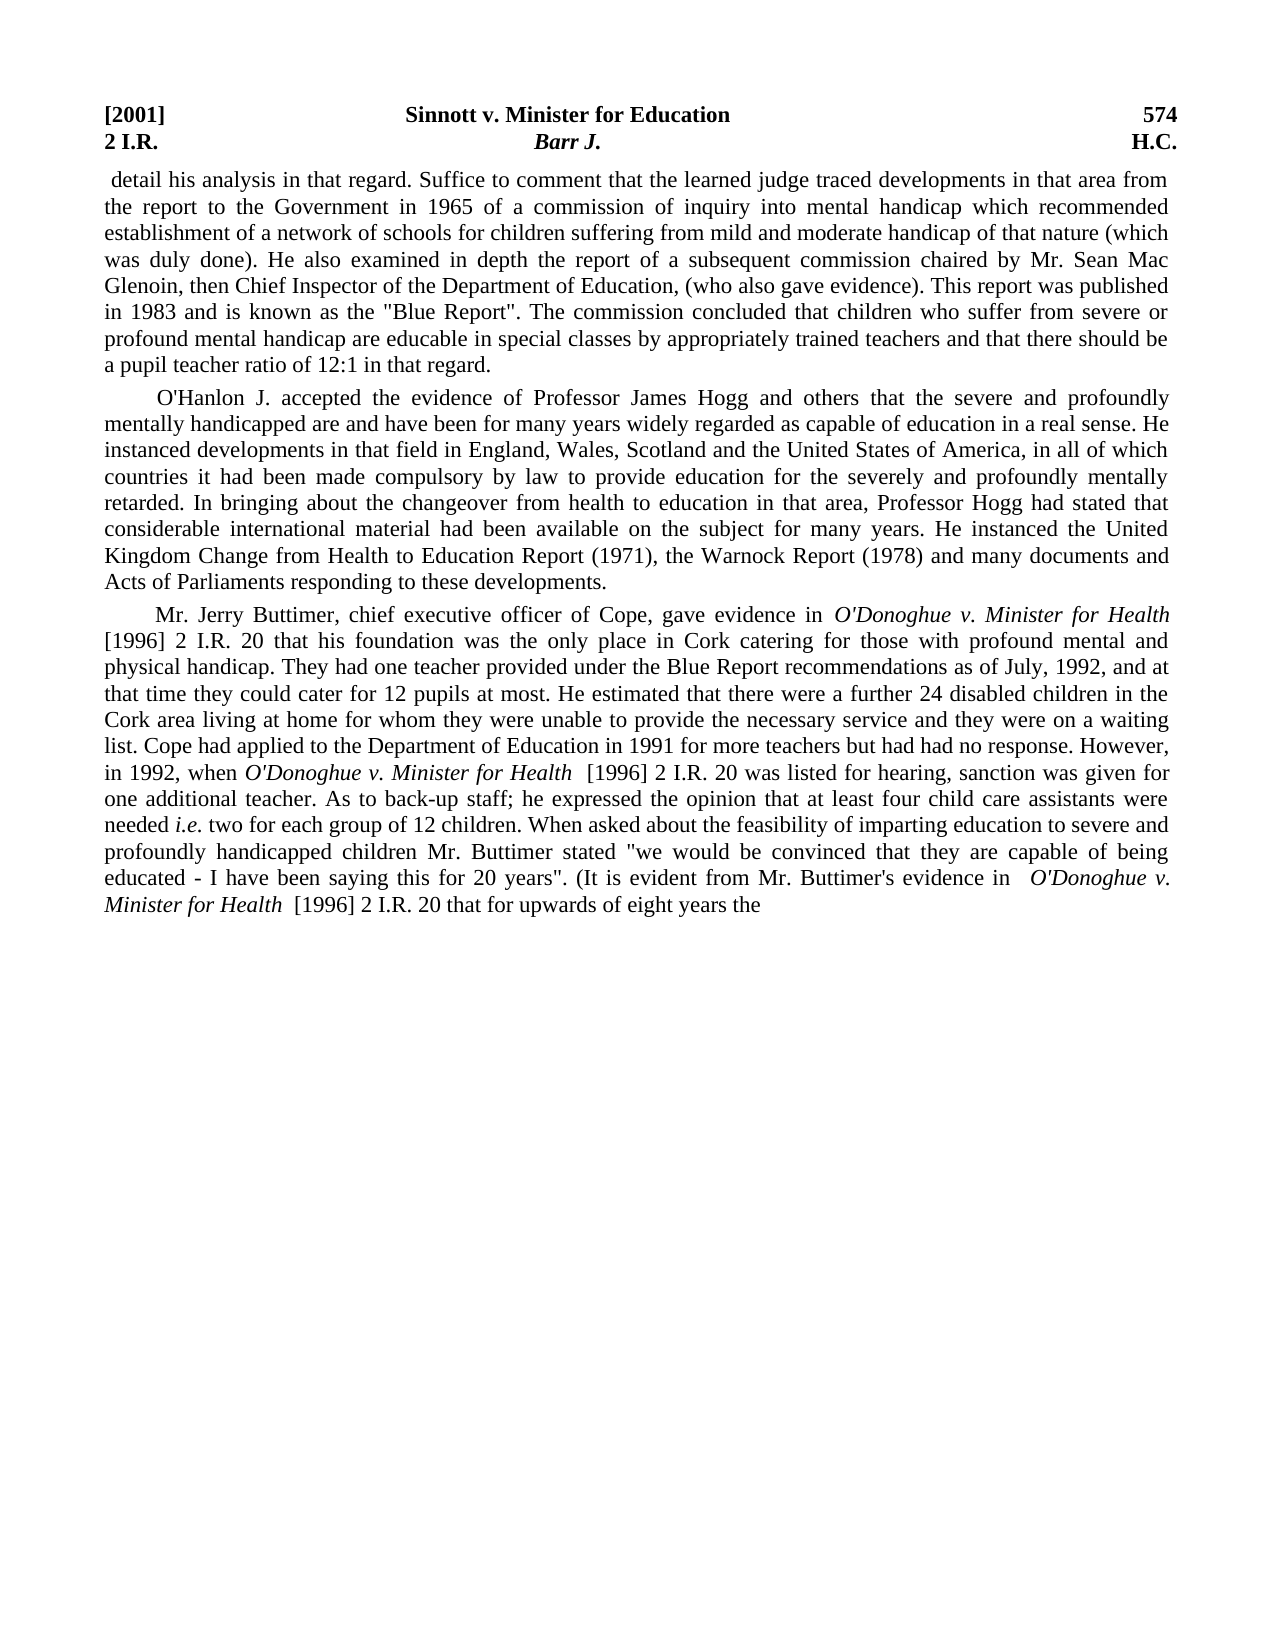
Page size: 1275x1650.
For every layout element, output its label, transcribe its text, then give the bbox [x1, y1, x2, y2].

table_header 574 H.C. [948, 101, 1177, 154]
text detail his analysis in that regard. Suffice to comment that the learned judge traced developments in that area from the report to the Government in 1965 of a commission of inquiry into mental handicap which recommended establishment of a network of schools for children suffering from mild and moderate handicap of that nature (which was duly done). He also examined in depth the report of a subsequent commission chaired by Mr. Sean Mac Glenoin, then Chief Inspector of the Department of Education, (who also gave evidence). This report was published in 1983 and is known as the "Blue Report". The commission concluded that children who suffer from severe or profound mental handicap are educable in special classes by appropriately trained teachers and that there should be a pupil teacher ratio of 12:1 in that regard. [104, 167, 1171, 377]
table_header [2001] 2 I.R. [104, 101, 187, 154]
text Mr. Jerry Buttimer, chief executive officer of Cope, gave evidence in O'Donoghue v. Minister for Health [1996] 2 I.R. 20 that his foundation was the only place in Cork catering for those with profound mental and physical handicap. They had one teacher provided under the Blue Report recommendations as of July, 1992, and at that time they could cater for 12 pupils at most. He estimated that there were a further 24 disabled children in the Cork area living at home for whom they were unable to provide the necessary service and they were on a waiting list. Cope had applied to the Department of Education in 1991 for more teachers but had had no response. However, in 1992, when O'Donoghue v. Minister for Health [1996] 2 I.R. 20 was listed for hearing, sanction was given for one additional teacher. As to back-up staff; he expressed the opinion that at least four child care assistants were needed i.e. two for each group of 12 children. When asked about the feasibility of imparting education to severe and profoundly handicapped children Mr. Buttimer stated "we would be convinced that they are capable of being educated - I have been saying this for 20 years". (It is evident from Mr. Buttimer's evidence in O'Donoghue v. Minister for Health [1996] 2 I.R. 20 that for upwards of eight years the [104, 601, 1171, 917]
text O'Hanlon J. accepted the evidence of Professor James Hogg and others that the severe and profoundly mentally handicapped are and have been for many years widely regarded as capable of education in a real sense. He instanced developments in that field in England, Wales, Scotland and the United States of America, in all of which countries it had been made compulsory by law to provide education for the severely and profoundly mentally retarded. In bringing about the changeover from health to education in that area, Professor Hogg had stated that considerable international material had been available on the subject for many years. He instanced the United Kingdom Change from Health to Education Report (1971), the Warnock Report (1978) and many documents and Acts of Parliaments responding to these developments. [104, 384, 1171, 594]
table_header Sinnott v. Minister for Education Barr J. [188, 101, 948, 154]
